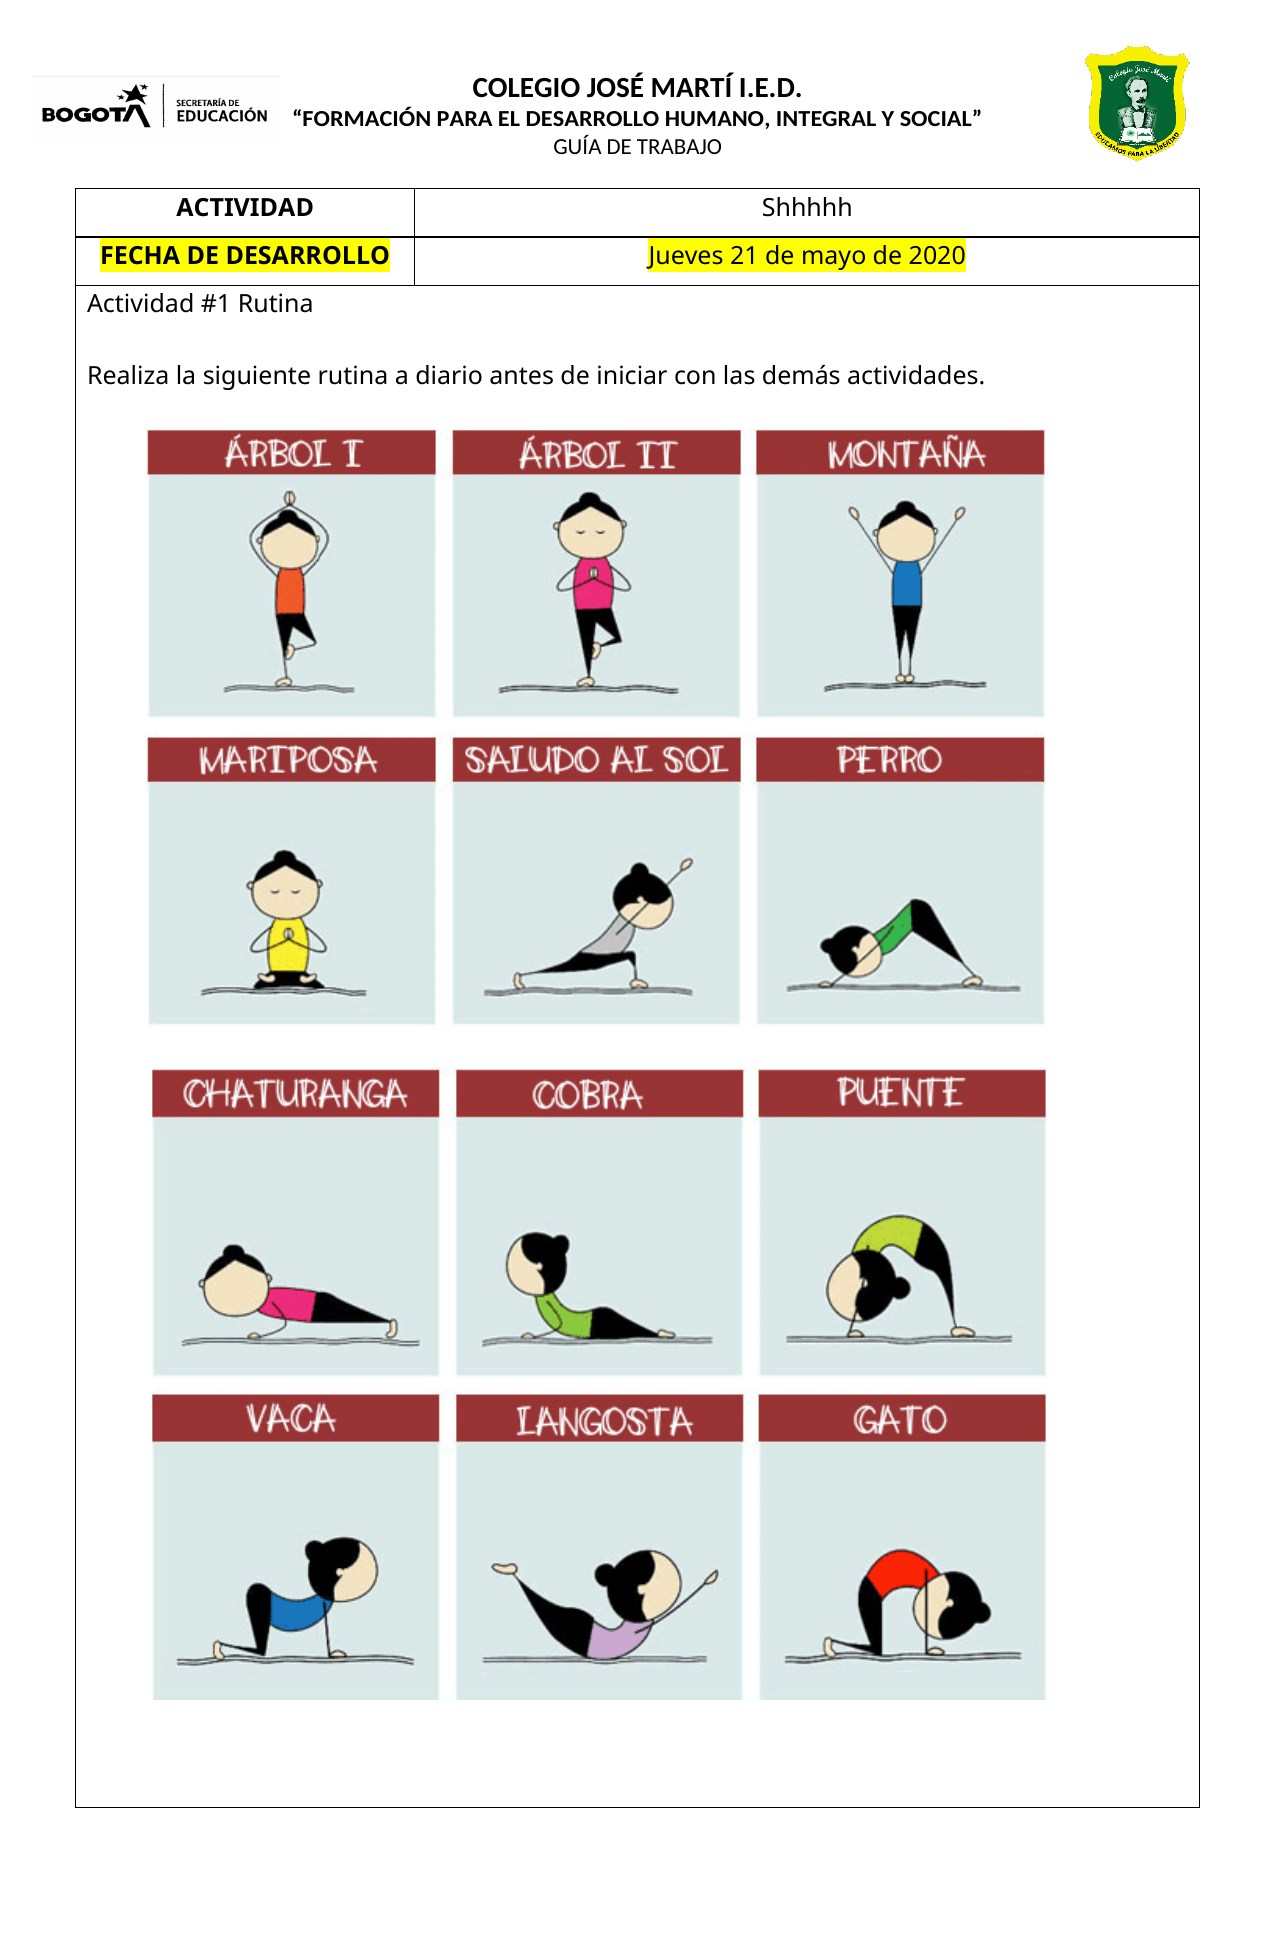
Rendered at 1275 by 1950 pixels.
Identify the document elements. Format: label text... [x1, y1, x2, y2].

picture [31, 75, 281, 139]
table_cell Jueves 21 de mayo de 2020 [415, 238, 1199, 285]
table_header Shhhhh [415, 189, 1199, 236]
picture [151, 1067, 1049, 1700]
table_header ACTIVIDAD [76, 189, 414, 236]
picture [1081, 40, 1192, 164]
picture [145, 429, 1045, 1030]
table_cell FECHA DE DESARROLLO [76, 238, 414, 285]
